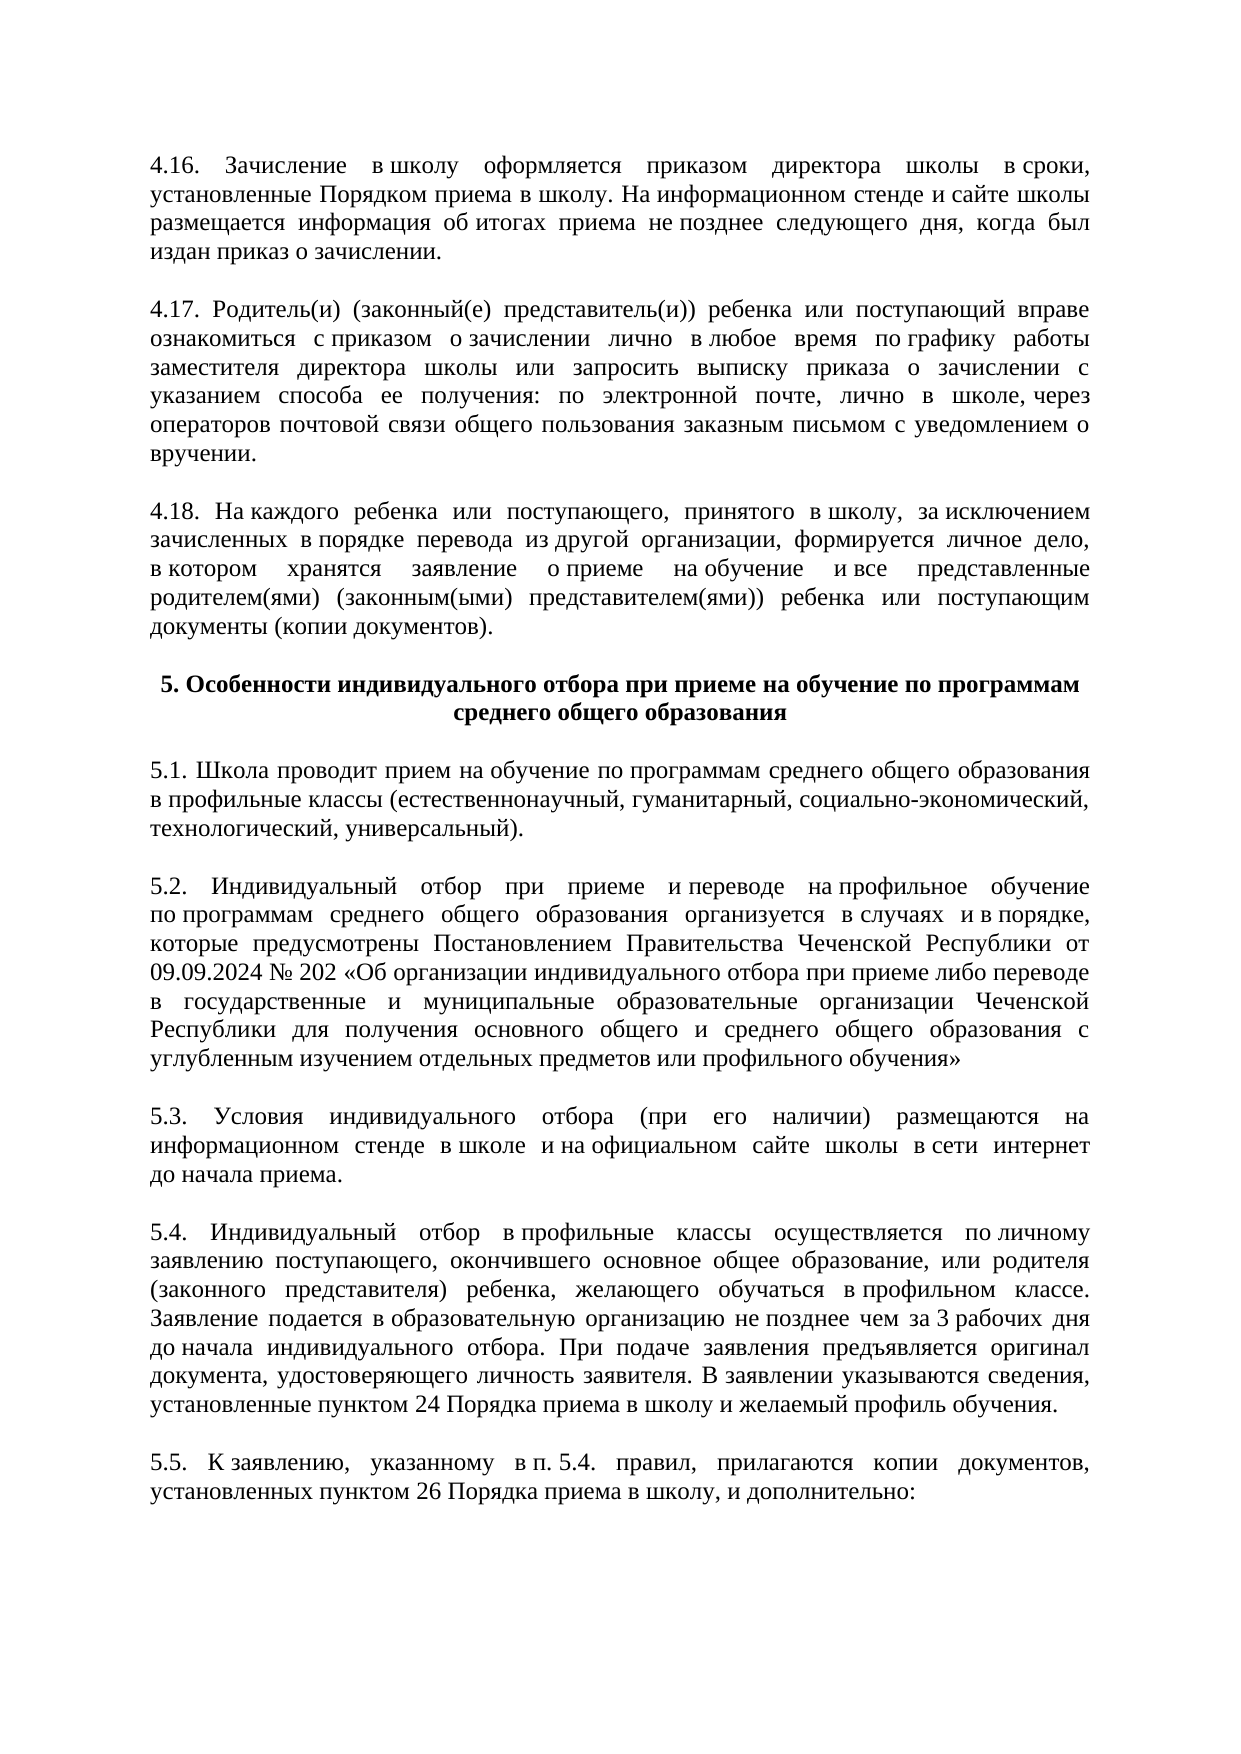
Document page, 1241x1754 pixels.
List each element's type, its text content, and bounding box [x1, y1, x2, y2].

text 4.16. Зачисление в школу оформляется приказом директора школы в сроки, установленные Порядком приема в школу. На информационном стенде и сайте школы размещается информация об итогах приема не позднее следующего дня, когда был издан приказ о зачислении. [150, 265, 1090, 380]
text 5.4. Индивидуальный отбор в профильные классы осуществляется по личному заявлению поступающего, окончившего основное общее образование, или родителя (законного представителя) ребенка, желающего обучаться в профильном классе. Заявление подается в образовательную организацию не позднее чем за 3 рабочих дня до начала индивидуального отбора. При подаче заявления предъявляется оригинал документа, удостоверяющего личность заявителя. В заявлении указываются сведения, установленные пунктом 24 Порядка приема в школу и желаемый профиль обучения. [150, 1332, 1090, 1533]
text 5. Особенности индивидуального отбора при приеме на обучение по программам среднего общего образования [150, 784, 1090, 842]
text 5.1. Школа проводит прием на обучение по программам среднего общего образования в профильные классы (естественнонаучный, гуманитарный, социально-экономический, технологический, универсальный). [150, 871, 1090, 957]
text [150, 150, 1090, 236]
text 4.18. На каждого ребенка или поступающего, принятого в школу, за исключением зачисленных в порядке перевода из другой организации, формируется личное дело, в котором хранятся заявление о приеме на обучение и все представленные родителем(ями) (законным(ыми) представителем(ями)) ребенка или поступающим документы (копии документов). [150, 611, 1090, 755]
text 4.17. Родитель(и) (законный(е) представитель(и)) ребенка или поступающий вправе ознакомиться с приказом о зачислении лично в любое время по графику работы заместителя директора школы или запросить выписку приказа о зачислении с указанием способа ее получения: по электронной почте, лично в школе, через операторов почтовой связи общего пользования заказным письмом с уведомлением о вручении. [150, 409, 1090, 582]
text 5.2. Индивидуальный отбор при приеме и переводе на профильное обучение по программам среднего общего образования организуется в случаях и в порядке, которые предусмотрены Постановлением Правительства Чеченской Республики от 09.09.2024 № 202 «Об организации индивидуального отбора при приеме либо переводе в государственные и муниципальные образовательные организации Чеченской Республики для получения основного общего и среднего общего образования с углубленным изучением отдельных предметов или профильного обучения» [150, 986, 1090, 1187]
text 5.3. Условия индивидуального отбора (при его наличии) размещаются на информационном стенде в школе и на официальном сайте школы в сети интернет до начала приема. [150, 1217, 1090, 1303]
